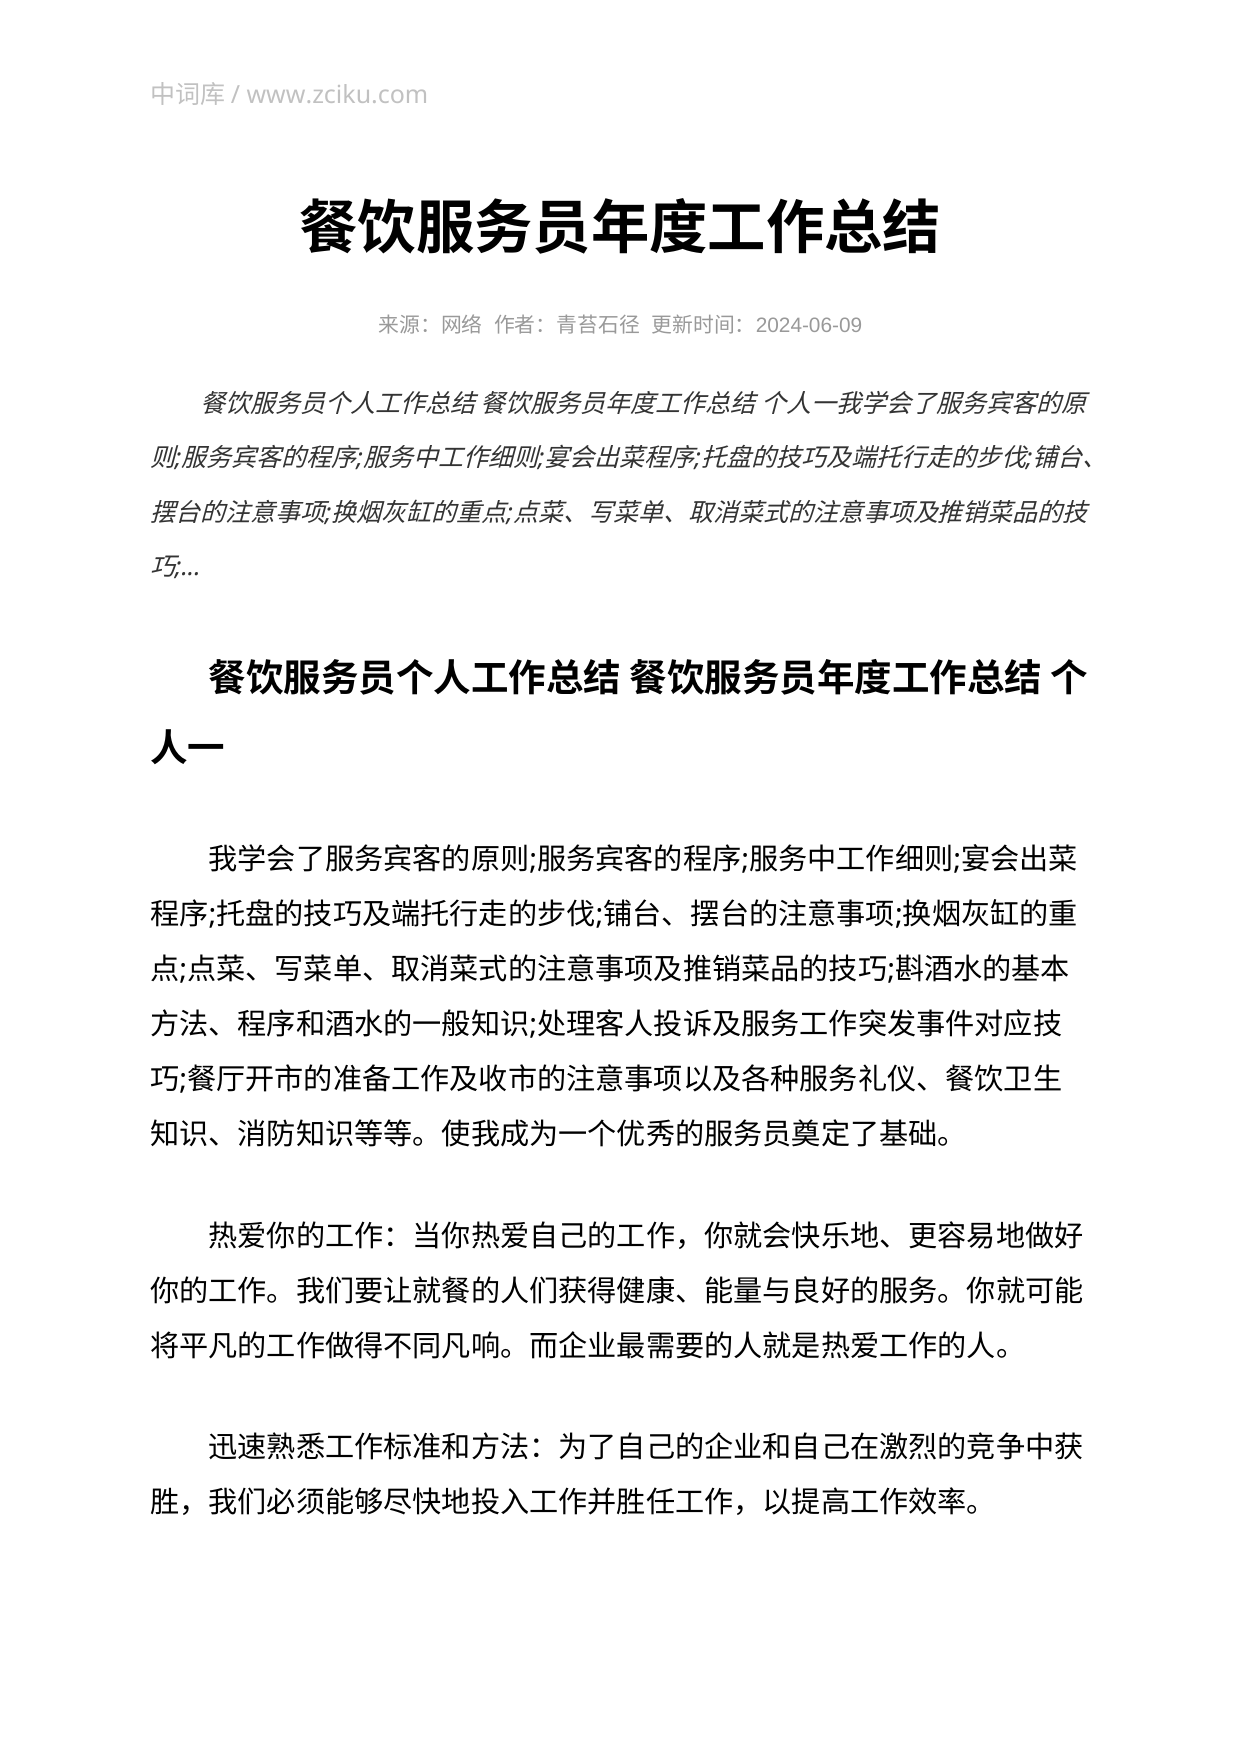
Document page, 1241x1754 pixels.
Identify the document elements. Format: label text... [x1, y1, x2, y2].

subtitle 餐饮服务员年度工作总结 [150, 181, 1090, 266]
text 餐饮服务员个人工作总结 餐饮服务员年度工作总结 个人一 [150, 648, 1090, 773]
text 来源：网络 作者：青苔石径 更新时间：2024-06-09 [150, 313, 1090, 337]
text 餐饮服务员个人工作总结 餐饮服务员年度工作总结 个人一我学会了服务宾客的原则;服务宾客的程序;服务中工作细则;宴会出菜程序;托盘的技巧及端托行走的步伐;铺台、摆台的注意事项;换烟灰缸的重点;点菜、写菜单、取消菜式的注意事项及推销菜品的技巧;... [150, 383, 1090, 583]
text 热爱你的工作：当你热爱自己的工作，你就会快乐地、更容易地做好你的工作。我们要让就餐的人们获得健康、能量与良好的服务。你就可能将平凡的工作做得不同凡响。而企业最需要的人就是热爱工作的人。 [150, 1212, 1090, 1364]
text 迅速熟悉工作标准和方法：为了自己的企业和自己在激烈的竞争中获胜，我们必须能够尽快地投入工作并胜任工作，以提高工作效率。 [150, 1424, 1090, 1521]
text 我学会了服务宾客的原则;服务宾客的程序;服务中工作细则;宴会出菜程序;托盘的技巧及端托行走的步伐;铺台、摆台的注意事项;换烟灰缸的重点;点菜、写菜单、取消菜式的注意事项及推销菜品的技巧;斟酒水的基本方法、程序和酒水的一般知识;处理客人投诉及服务工作突发事件对应技巧;餐厅开市的准备工作及收市的注意事项以及各种服务礼仪、餐饮卫生知识、消防知识等等。使我成为一个优秀的服务员奠定了基础。 [150, 836, 1090, 1153]
